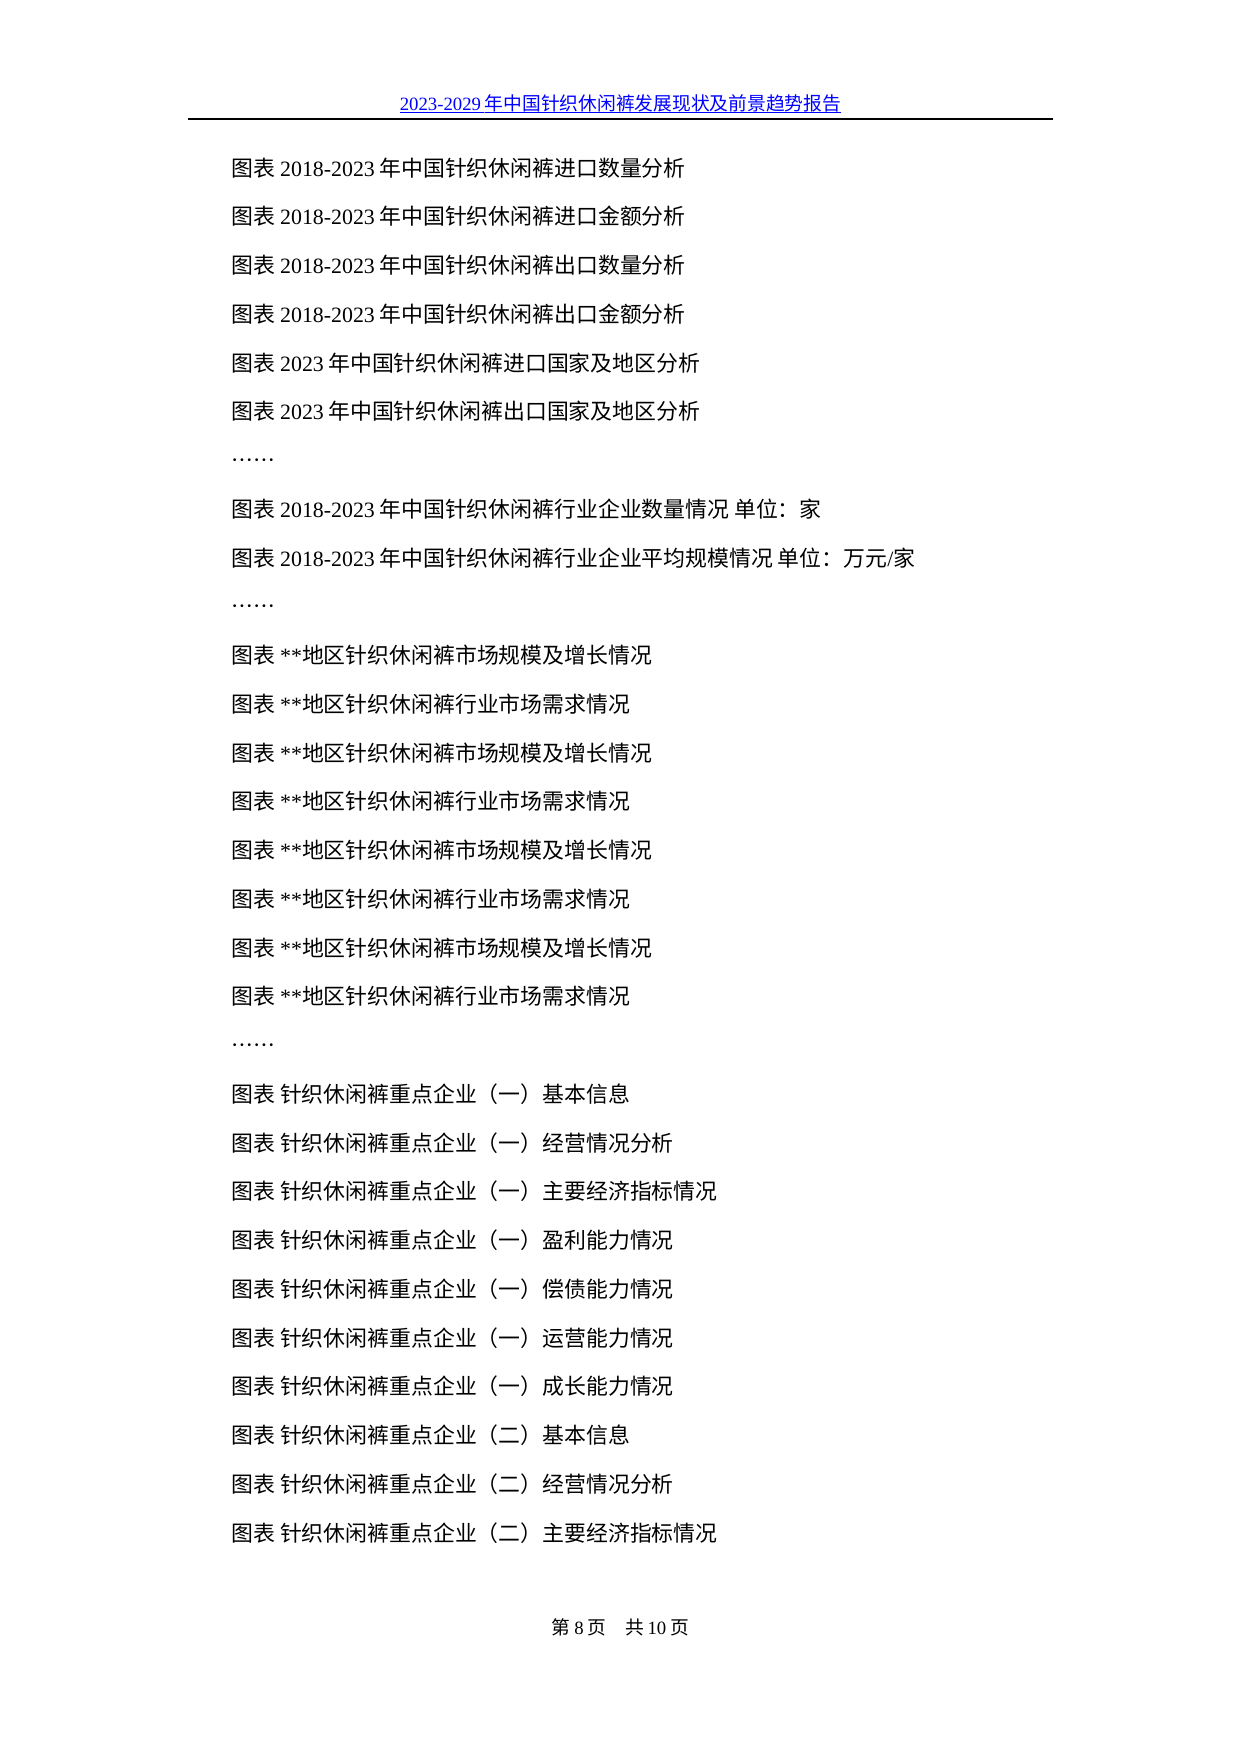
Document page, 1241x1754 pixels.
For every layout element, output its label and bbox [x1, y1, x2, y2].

text [187, 150, 1053, 1548]
